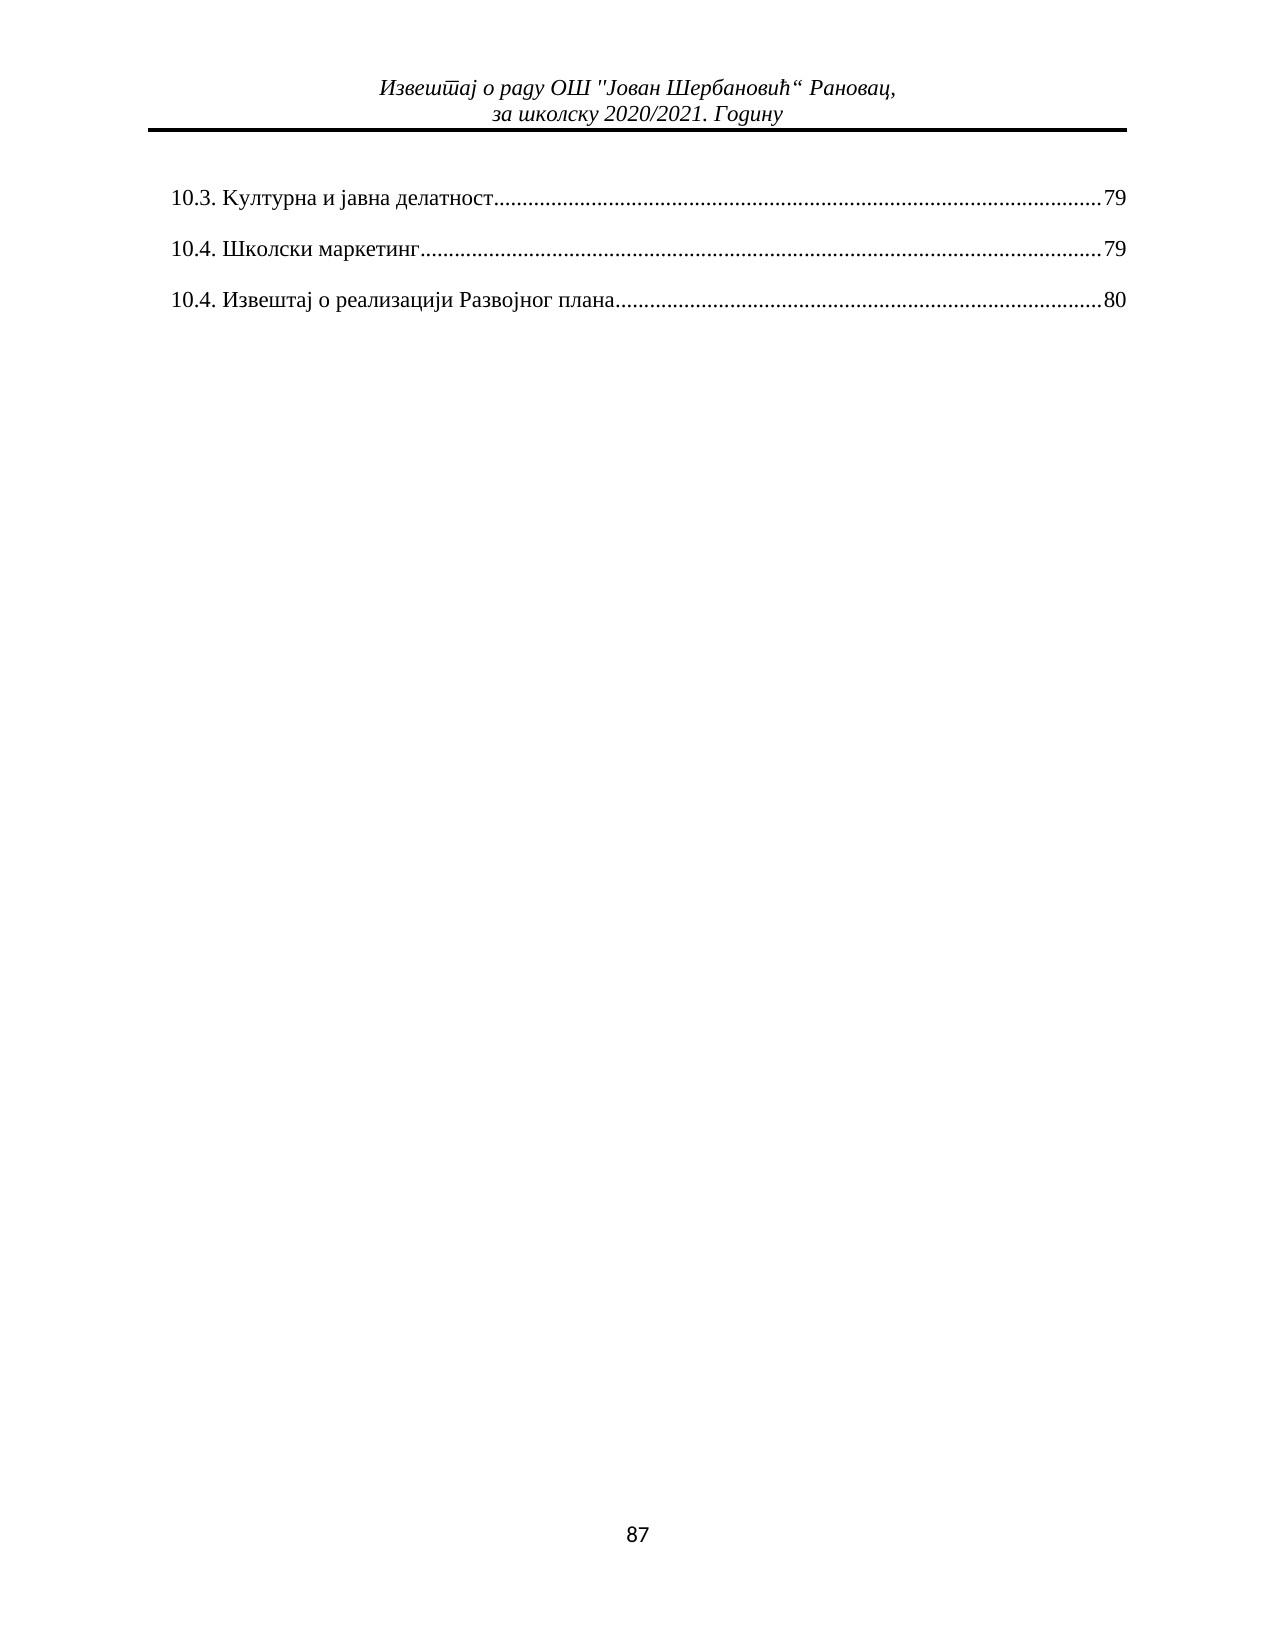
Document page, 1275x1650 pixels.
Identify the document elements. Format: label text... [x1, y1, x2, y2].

text 10.3. Kултурна и јавна делатност 79 [171, 184, 1127, 211]
text 10.4. Школски маркетинг 79 [171, 235, 1127, 262]
text 10.4. Извештај о реализацији Развојног плана 80 [171, 286, 1127, 313]
